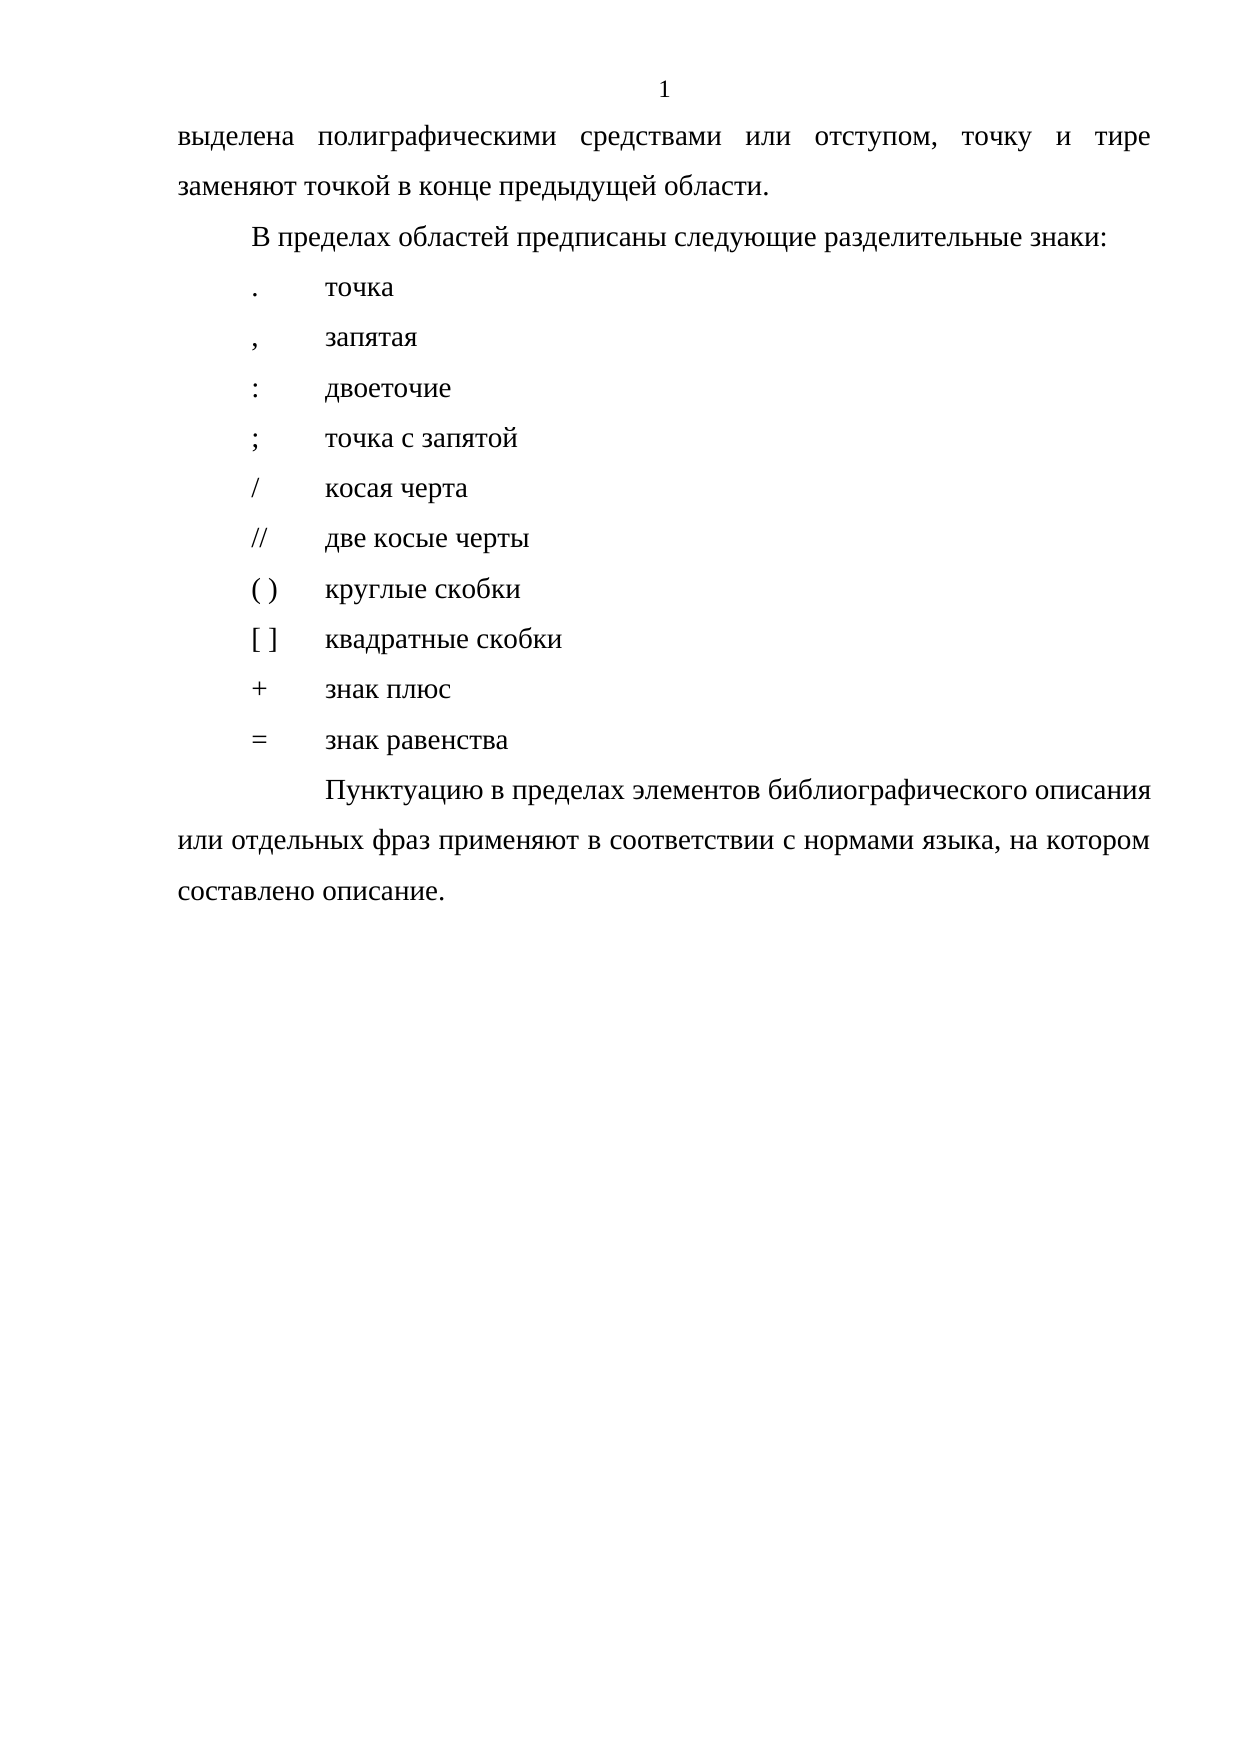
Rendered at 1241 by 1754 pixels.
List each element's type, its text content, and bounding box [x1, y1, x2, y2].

text , запятая [177, 319, 1152, 353]
text Пунктуацию в пределах элементов библиографического описания или отдельных фраз применяют в соответствии с нормами языка, на котором составлено описание. [177, 772, 1152, 906]
text [ ] квадратные скобки [177, 621, 1152, 655]
text В пределах областей предписаны следующие разделительные знаки: [177, 219, 1152, 252]
text ; точка с запятой [177, 420, 1152, 453]
text / косая черта [177, 470, 1152, 504]
text ( ) круглые скобки [177, 571, 1152, 604]
text // две косые черты [177, 521, 1152, 554]
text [177, 118, 1152, 202]
text . точка [177, 269, 1152, 303]
text + знак плюс [177, 672, 1152, 705]
text = знак равенства [177, 722, 1152, 755]
text : двоеточие [177, 370, 1152, 403]
